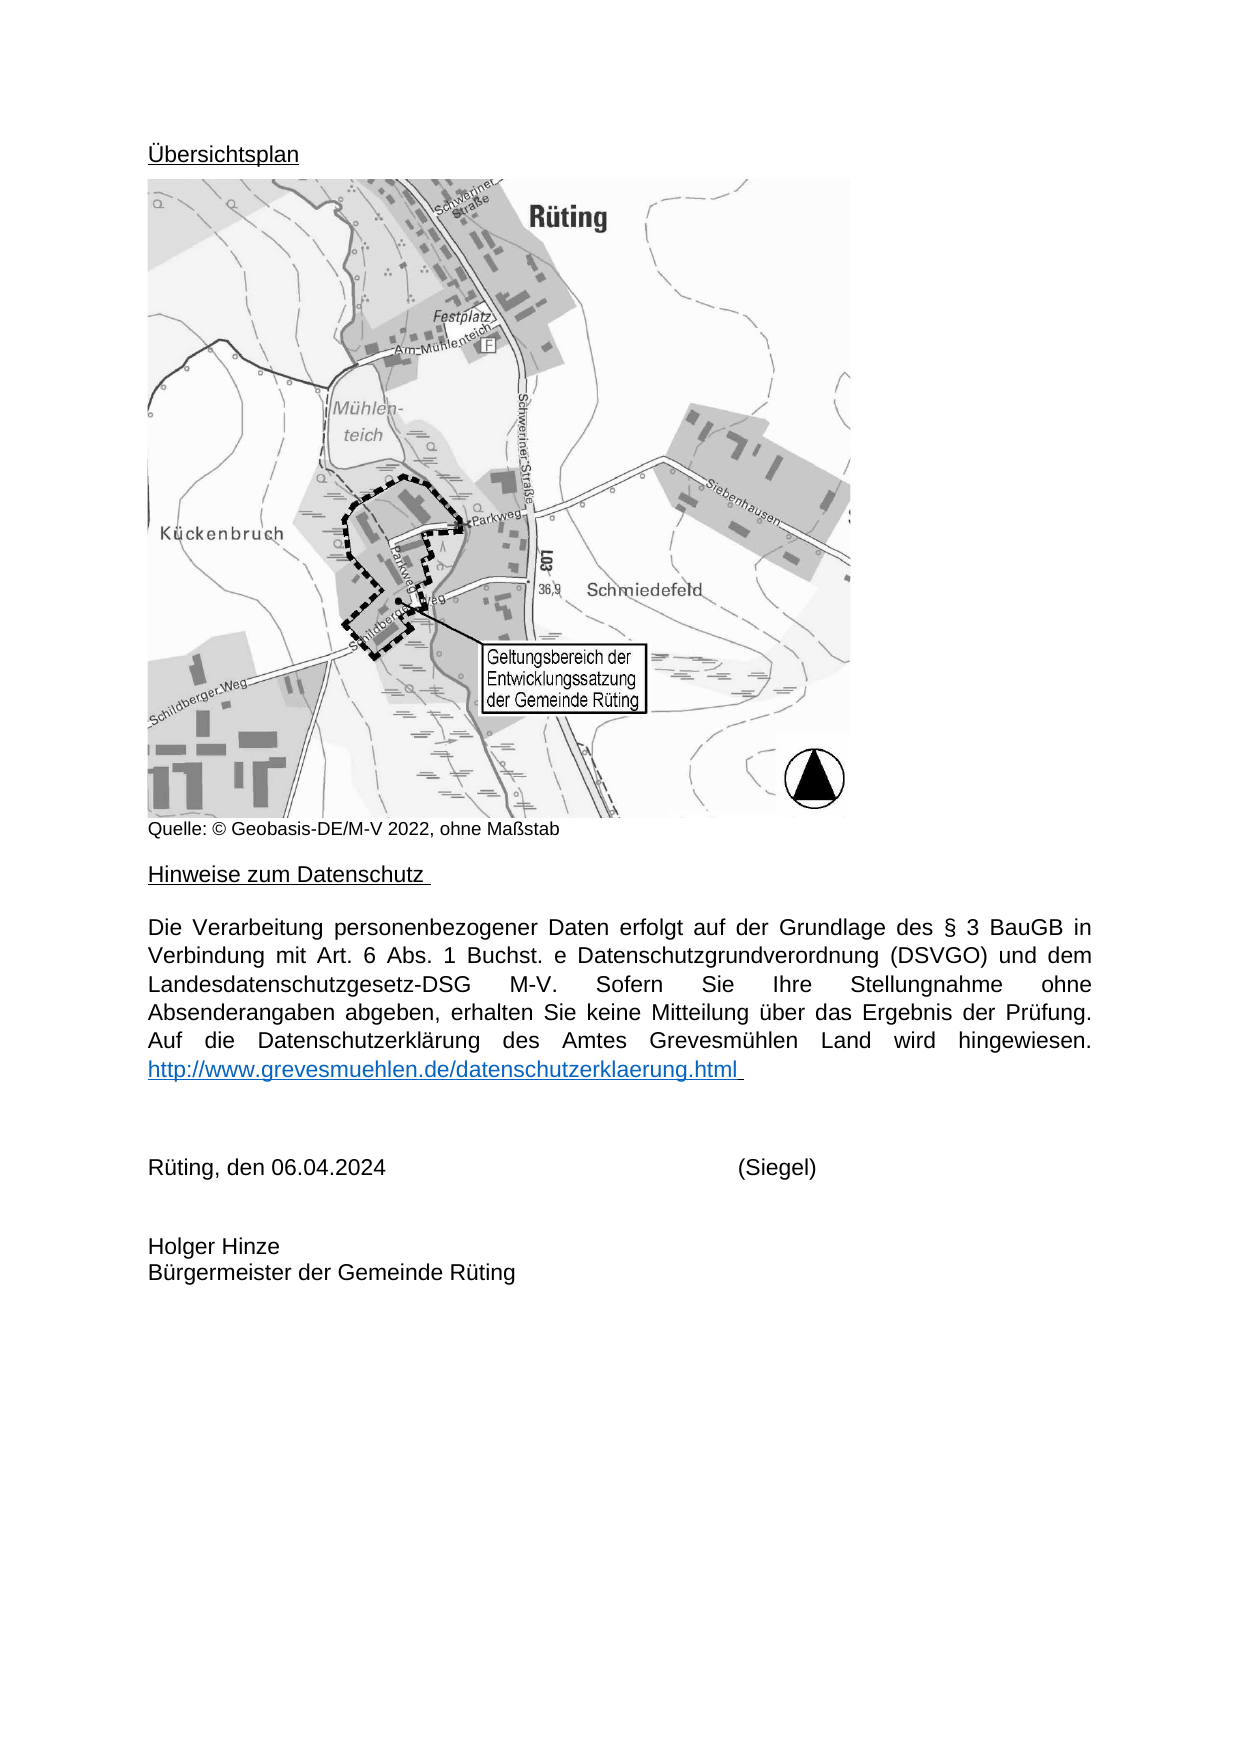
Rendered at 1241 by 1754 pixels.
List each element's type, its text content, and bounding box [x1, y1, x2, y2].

text Quelle: © Geobasis-DE/M-V 2022, ohne Maßstab [148, 818, 1092, 839]
picture [147, 179, 851, 818]
text Die Verarbeitung personenbezogener Daten erfolgt auf der Grundlage des § 3 BauGB in Verbindung mit Art. 6 Abs. 1 Buchst. e Datenschutzgrundverordnung (DSVGO) und dem Landesdatenschutzgesetz-DSG M-V. Sofern Sie Ihre Stellungnahme ohne Absenderangaben abgeben, erhalten Sie keine Mitteilung über das Ergebnis der Prüfung. Auf die Datenschutzerklärung des Amtes Grevesmühlen Land wird hingewiesen. http://www.grevesmuehlen.de/datenschutzerklaerung.html [148, 914, 1092, 1082]
text Rüting, den 06.04.2024 (Siegel) [148, 1154, 1092, 1180]
text Holger Hinze [148, 1233, 1092, 1259]
text Hinweise zum Datenschutz [148, 861, 1092, 887]
text Bürgermeister der Gemeinde Rüting [148, 1259, 1092, 1286]
text Übersichtsplan [148, 141, 1092, 168]
